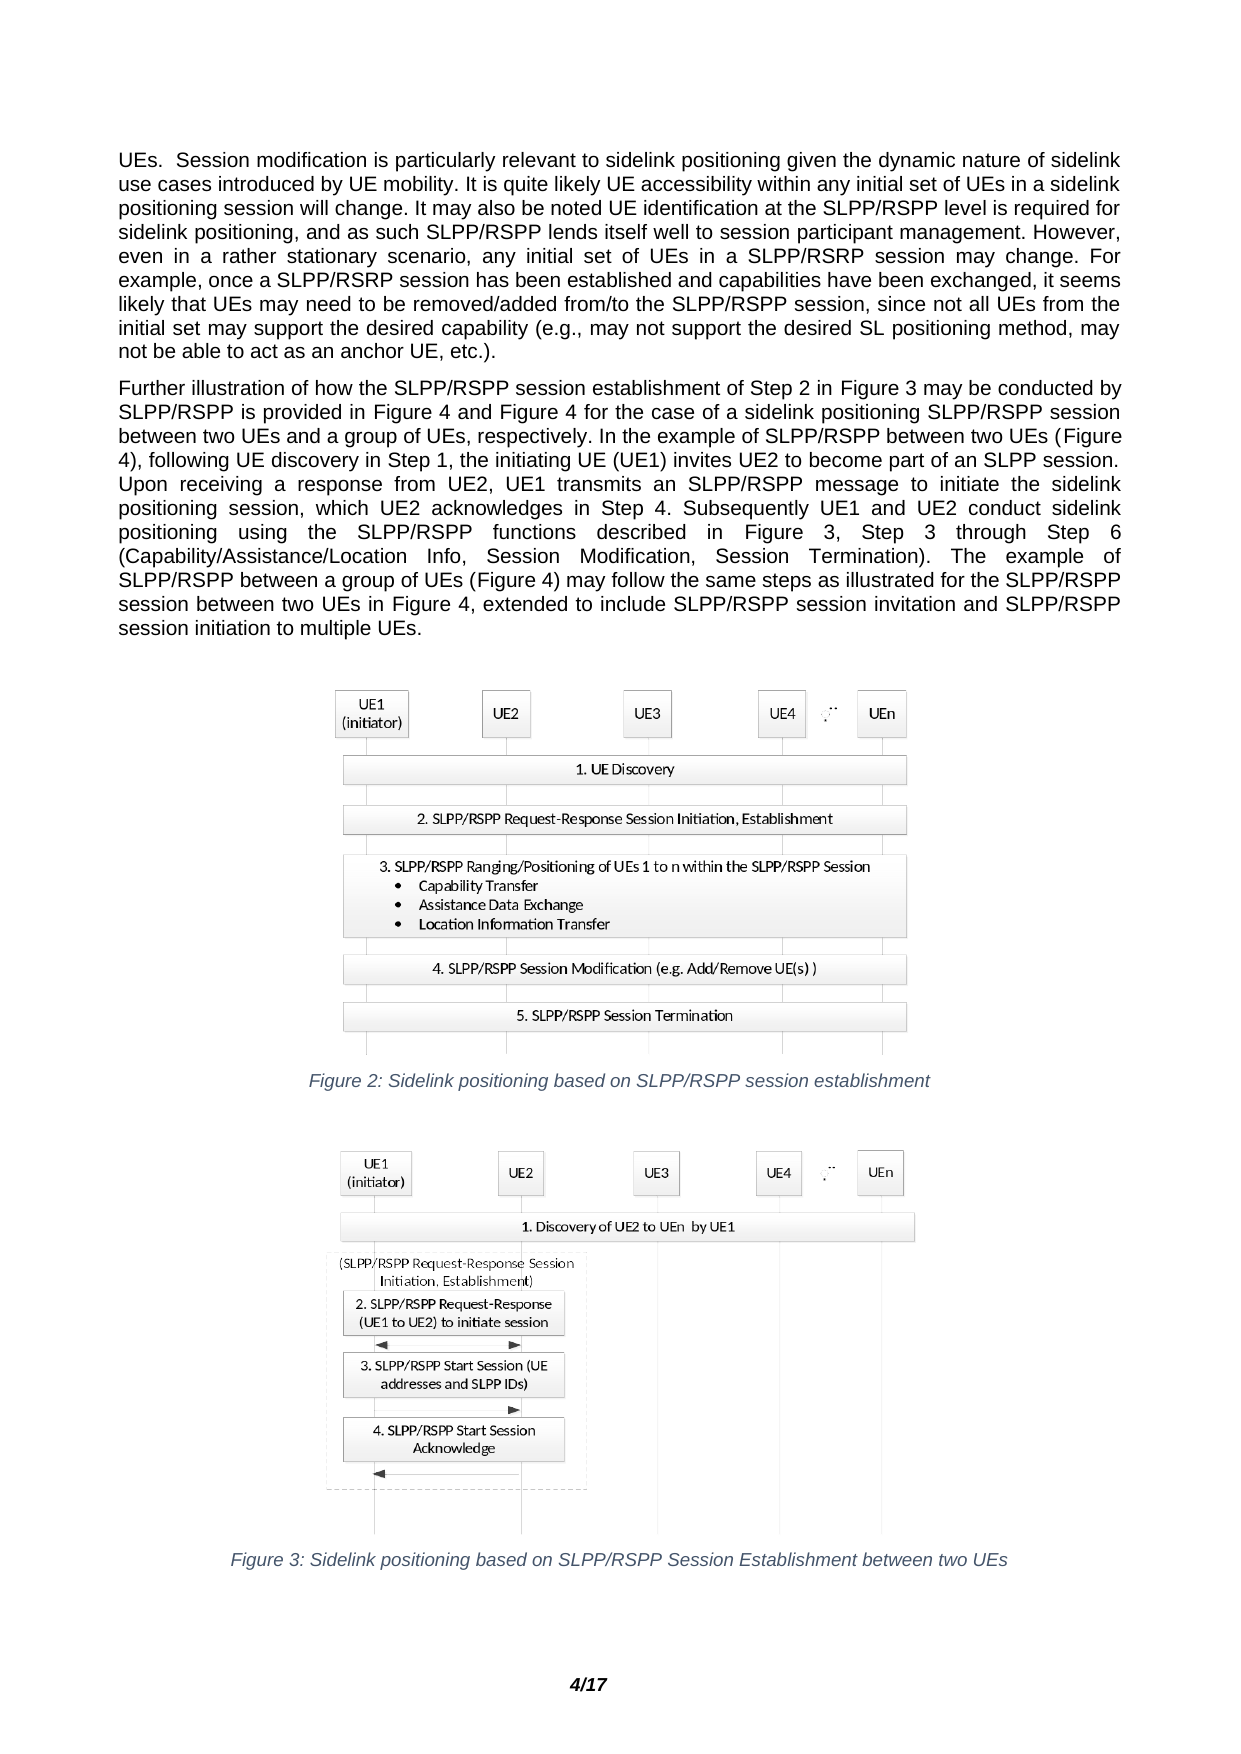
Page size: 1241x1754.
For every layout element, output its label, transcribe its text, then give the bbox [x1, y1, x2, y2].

text Figure 3: Sidelink positioning based on SLPP/RSPP Session Establishment between two UEs [118, 1548, 1122, 1570]
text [118, 148, 1122, 363]
text Further illustration of how the SLPP/RSPP session establishment of Step 2 in Figure 3 may be conducted by SLPP/RSPP is provided in Figure 4 and Figure 4 for the case of a sidelink positioning SLPP/RSPP session between two UEs and a group of UEs, respectively. In the example of SLPP/RSPP between two UEs (Figure 4), following UE discovery in Step 1, the initiating UE (UE1) invites UE2 to become part of an SLPP session. Upon receiving a response from UE2, UE1 transmits an SLPP/RSPP message to initiate the sidelink positioning session, which UE2 acknowledges in Step 4. Subsequently UE1 and UE2 conduct sidelink positioning using the SLPP/RSPP functions described in Figure 3, Step 3 through Step 6 (Capability/Assistance/Location Info, Session Modification, Session Termination). The example of SLPP/RSPP between a group of UEs (Figure 4) may follow the same steps as illustrated for the SLPP/RSPP session between two UEs in Figure 4, extended to include SLPP/RSPP session invitation and SLPP/RSPP session initiation to multiple UEs. [118, 376, 1122, 639]
text Figure 2: Sidelink positioning based on SLPP/RSPP session establishment [118, 1069, 1122, 1091]
